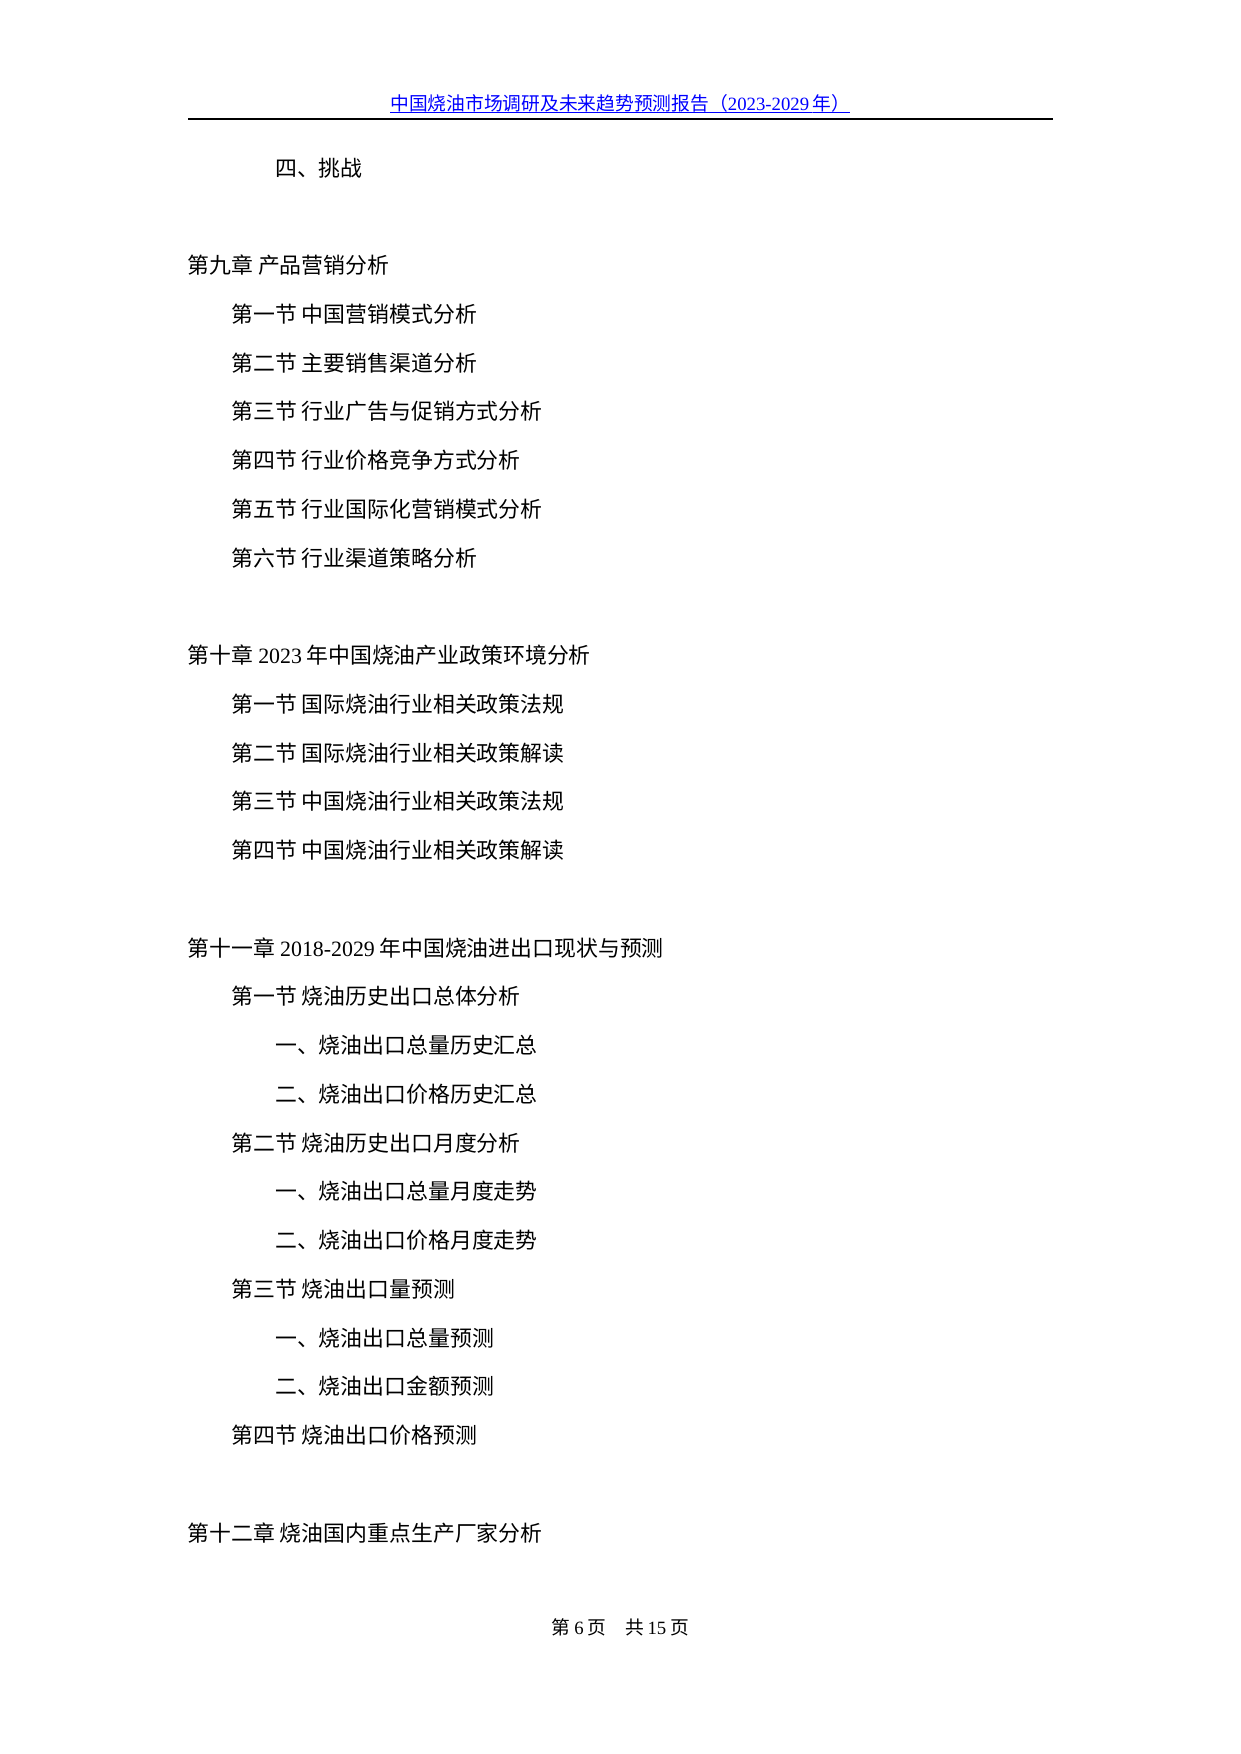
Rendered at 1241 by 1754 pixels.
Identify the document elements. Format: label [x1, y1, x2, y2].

text [187, 150, 1053, 1548]
